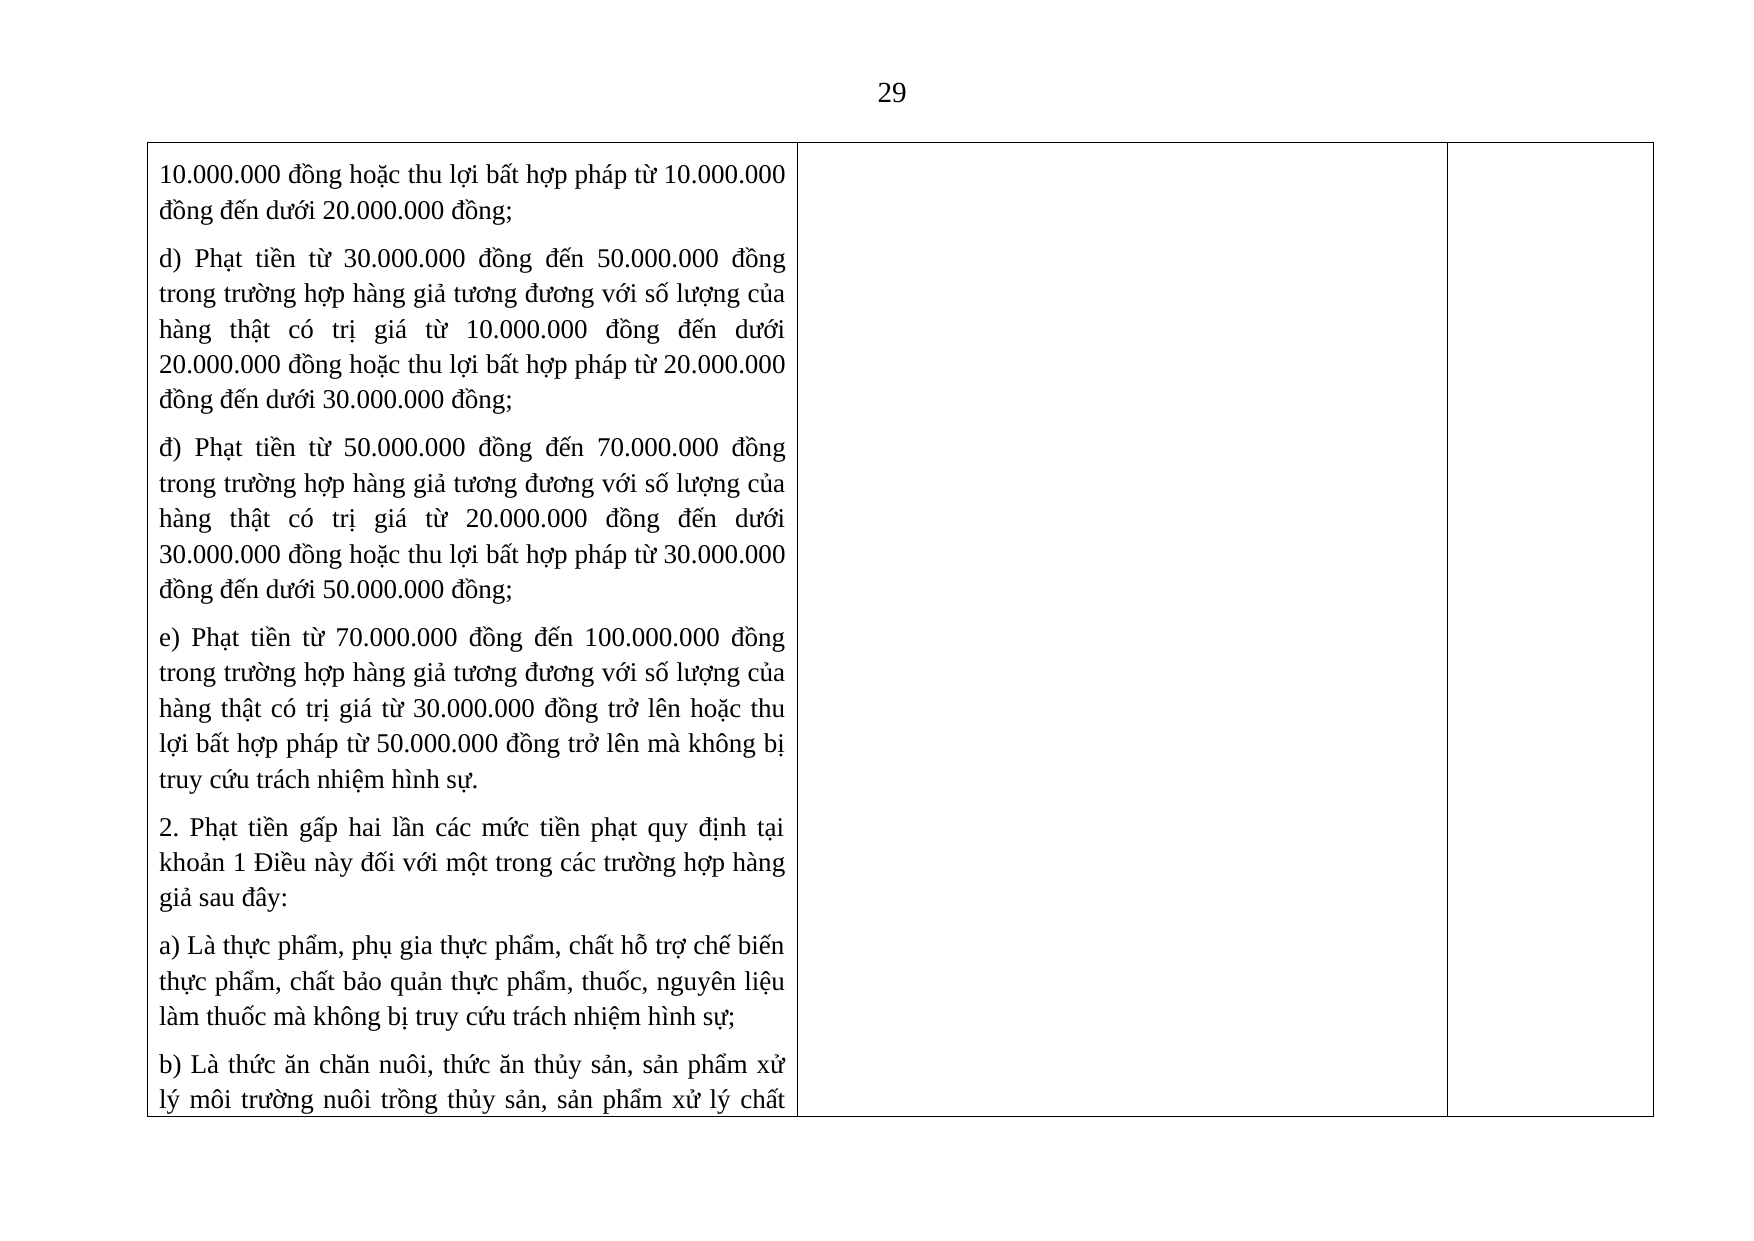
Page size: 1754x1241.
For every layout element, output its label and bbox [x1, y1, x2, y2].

table_cell [798, 143, 1447, 1116]
table_cell [148, 143, 797, 1116]
table_cell [1448, 143, 1653, 1116]
